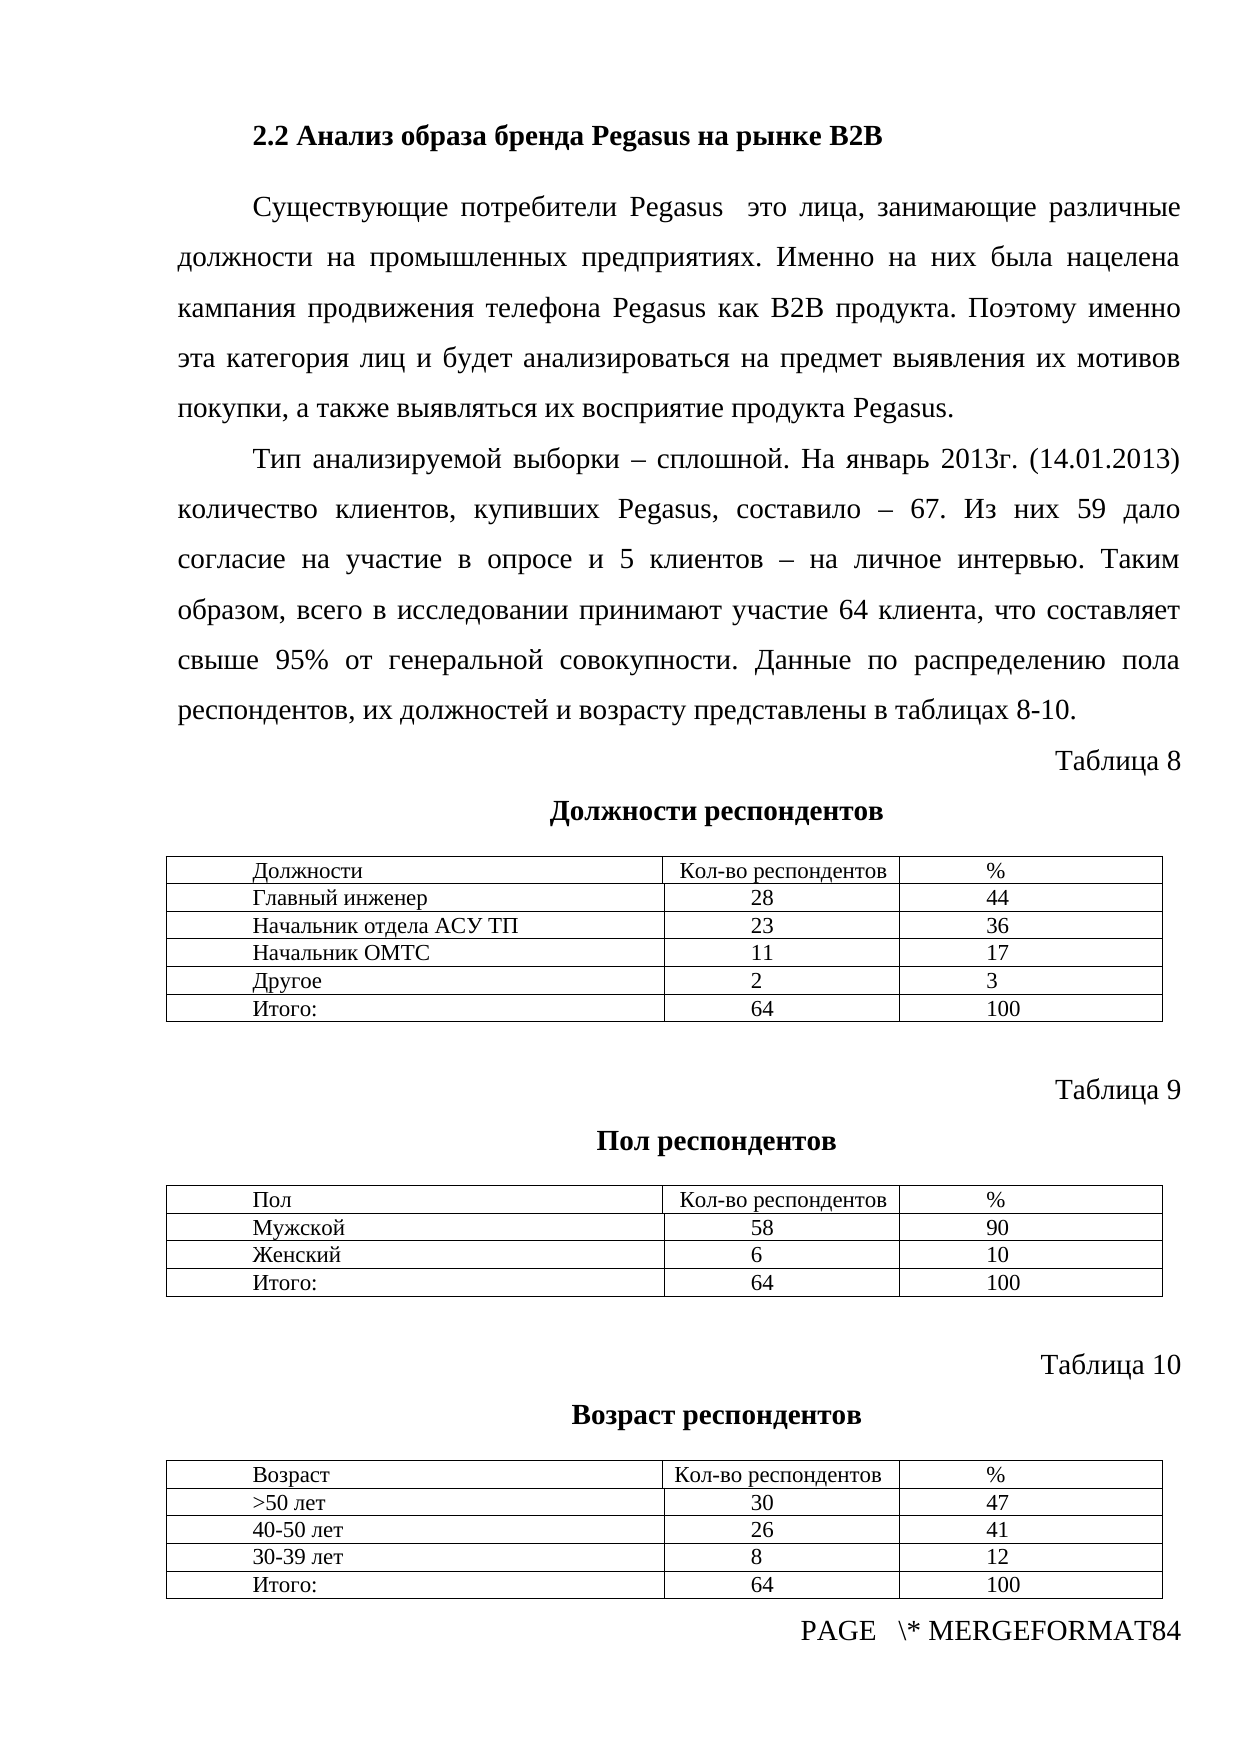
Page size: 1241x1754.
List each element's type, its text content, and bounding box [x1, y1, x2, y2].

text Существующие потребители Pegasus это лица, занимающие различные должности на промышленных предприятиях. Именно на них была нацелена кампания продвижения телефона Pegasus как B2B продукта. Поэтому именно эта категория лиц и будет анализироваться на предмет выявления их мотивов покупки, а также выявляться их восприятие продукта Pegasus. [177, 189, 1181, 424]
table_cell 64 [665, 1572, 899, 1598]
table_header % [900, 857, 1162, 883]
table_cell Женский [167, 1241, 664, 1268]
text Тип анализируемой выборки – сплошной. На январь 2013г. (14.01.2013) количество клиентов, купивших Pegasus, составило – 67. Из них 59 дало согласие на участие в опросе и 5 клиентов – на личное интервью. Таким образом, всего в исследовании принимают участие 64 клиента, что составляет свыше 95% от генеральной совокупности. Данные по распределению пола респондентов, их должностей и возрасту представлены в таблицах 8-10. [177, 441, 1181, 726]
table_cell 47 [900, 1489, 1162, 1515]
table_cell 6 [665, 1241, 899, 1268]
table_cell 17 [900, 939, 1162, 966]
table_cell 30-39 лет [167, 1544, 664, 1571]
table_cell 10 [900, 1241, 1162, 1268]
table_cell Итого: [167, 995, 664, 1021]
table_header Кол-во респондентов [663, 857, 899, 883]
table_cell 100 [900, 1572, 1162, 1598]
table_cell 64 [665, 1269, 899, 1296]
text Пол респондентов [177, 1123, 1181, 1156]
table_cell 30 [665, 1489, 899, 1515]
table_cell 90 [900, 1214, 1162, 1240]
table_cell 2 [665, 967, 899, 993]
table_header Должности [167, 857, 662, 883]
table_header Кол-во респондентов [663, 1186, 899, 1213]
table_header Пол [167, 1186, 662, 1213]
table_cell Начальник ОМТС [167, 939, 664, 966]
table_cell Итого: [167, 1572, 664, 1598]
text Таблица 10 [177, 1347, 1181, 1381]
table_cell 100 [900, 995, 1162, 1021]
table_cell 100 [900, 1269, 1162, 1296]
table_cell 58 [665, 1214, 899, 1240]
table_cell 36 [900, 912, 1162, 938]
table_header % [900, 1186, 1162, 1213]
table_cell 44 [900, 884, 1162, 911]
text Таблица 8 [177, 743, 1181, 776]
table_cell Мужской [167, 1214, 664, 1240]
table_cell 28 [665, 884, 899, 911]
table_cell 26 [665, 1516, 899, 1542]
table_header Возраст [167, 1461, 662, 1488]
table_cell 11 [665, 939, 899, 966]
table_cell 3 [900, 967, 1162, 993]
text Возраст респондентов [177, 1397, 1181, 1431]
table_cell Итого: [167, 1269, 664, 1296]
text Таблица 9 [177, 1072, 1181, 1106]
table_cell Главный инженер [167, 884, 664, 911]
table_header % [900, 1461, 1162, 1488]
table_cell Начальник отдела АСУ ТП [167, 912, 664, 938]
table_header Кол-во респондентов [663, 1461, 899, 1488]
table_cell 8 [665, 1544, 899, 1571]
table_cell 41 [900, 1516, 1162, 1542]
table_cell 12 [900, 1544, 1162, 1571]
table_cell 64 [665, 995, 899, 1021]
table_cell 23 [665, 912, 899, 938]
table_cell >50 лет [167, 1489, 664, 1515]
subtitle 2.2 Анализ образа бренда Pegasus на рынке B2B [177, 118, 1181, 152]
table_cell Другое [167, 967, 664, 993]
table_cell 40-50 лет [167, 1516, 664, 1542]
text Должности респондентов [177, 793, 1181, 827]
